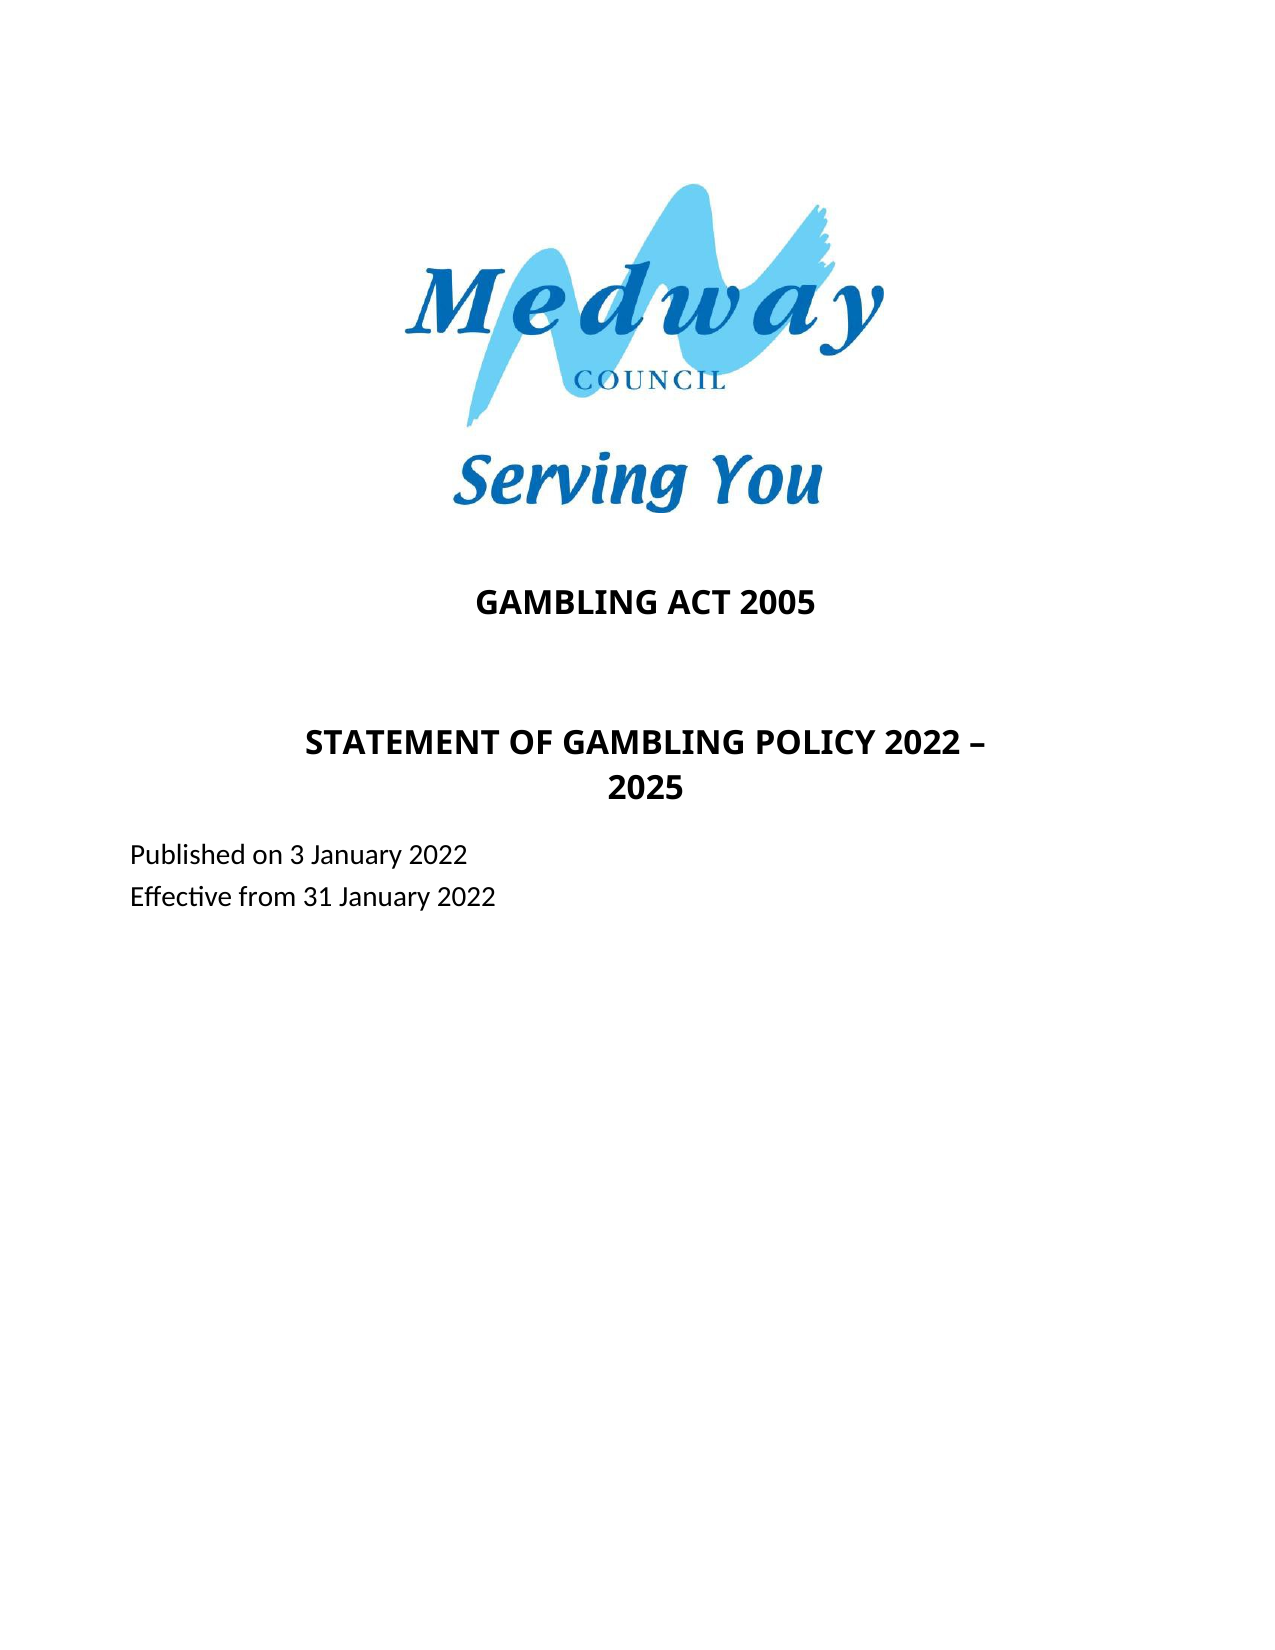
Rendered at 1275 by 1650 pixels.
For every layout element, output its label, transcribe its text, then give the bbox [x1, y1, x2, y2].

text Published on 3 January 2022 [130, 836, 1169, 872]
picture [404, 183, 884, 513]
text GAMBLING ACT 2005 [279, 579, 1011, 624]
subtitle STATEMENT OF GAMBLING POLICY 2022 – 2025 [280, 719, 1011, 809]
text Effective from 31 January 2022 [130, 878, 1169, 913]
